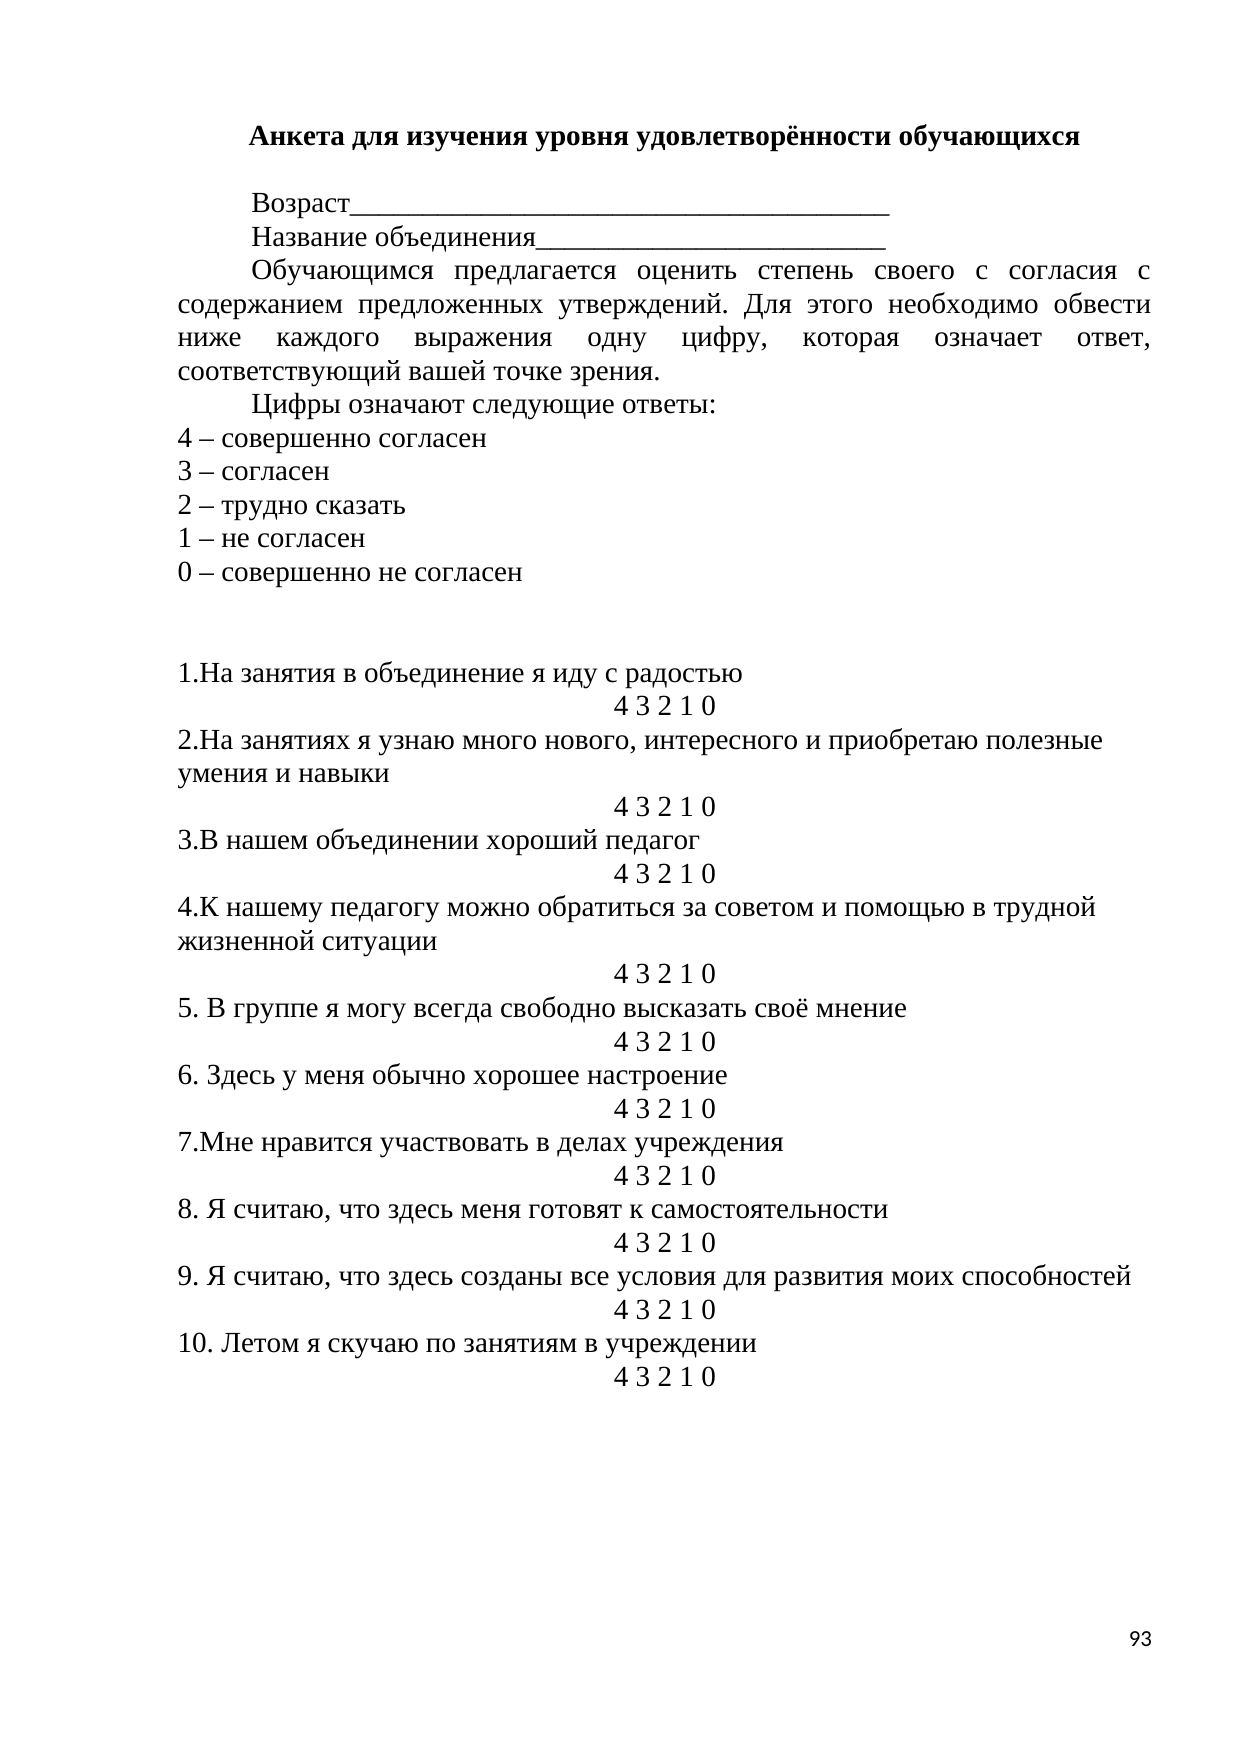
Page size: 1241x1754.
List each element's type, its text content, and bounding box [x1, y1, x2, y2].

text жизненной ситуации [177, 923, 1152, 957]
text 4 3 2 1 0 [177, 789, 1152, 822]
text 4 3 2 1 0 [177, 1225, 1152, 1258]
text Анкета для изучения уровня удовлетворённости обучающихся [177, 118, 1152, 152]
text 4 3 2 1 0 [177, 1292, 1152, 1326]
text 8. Я считаю, что здесь меня готовят к самостоятельности [177, 1191, 1152, 1225]
text 2.На занятиях я узнаю много нового, интересного и приобретаю полезные [177, 722, 1152, 755]
text 3.В нашем объединении хороший педагог [177, 822, 1152, 856]
text 7.Мне нравится участвовать в делах учреждения [177, 1124, 1152, 1158]
text Название объединения________________________ [177, 219, 1152, 252]
text 4 3 2 1 0 [177, 1091, 1152, 1124]
text 10. Летом я скучаю по занятиям в учреждении [177, 1326, 1152, 1359]
text Цифры означают следующие ответы: [177, 386, 1152, 420]
text 5. В группе я могу всегда свободно высказать своё мнение [177, 990, 1152, 1024]
text Возраст_____________________________________ [177, 185, 1152, 219]
text 2 – трудно сказать [177, 487, 1152, 521]
text 4.К нашему педагогу можно обратиться за советом и помощью в трудной [177, 889, 1152, 923]
text 4 3 2 1 0 [177, 1024, 1152, 1057]
text умения и навыки [177, 755, 1152, 789]
text Обучающимся предлагается оценить степень своего с согласия с содержанием предложенных утверждений. Для этого необходимо обвести ниже каждого выражения одну цифру, которая означает ответ, соответствующий вашей точке зрения. [177, 252, 1152, 386]
text 4 3 2 1 0 [177, 688, 1152, 722]
text 1.На занятия в объединение я иду с радостью [177, 655, 1152, 688]
text 9. Я считаю, что здесь созданы все условия для развития моих способностей [177, 1258, 1152, 1292]
text 3 – согласен [177, 453, 1152, 487]
text 4 3 2 1 0 [177, 957, 1152, 990]
text 4 3 2 1 0 [177, 1158, 1152, 1191]
text 1 – не согласен [177, 521, 1152, 554]
text 6. Здесь у меня обычно хорошее настроение [177, 1057, 1152, 1091]
text 4 3 2 1 0 [177, 856, 1152, 889]
text 0 – совершенно не согласен [177, 554, 1152, 588]
text 4 – совершенно согласен [177, 420, 1152, 453]
text 4 3 2 1 0 [177, 1359, 1152, 1393]
